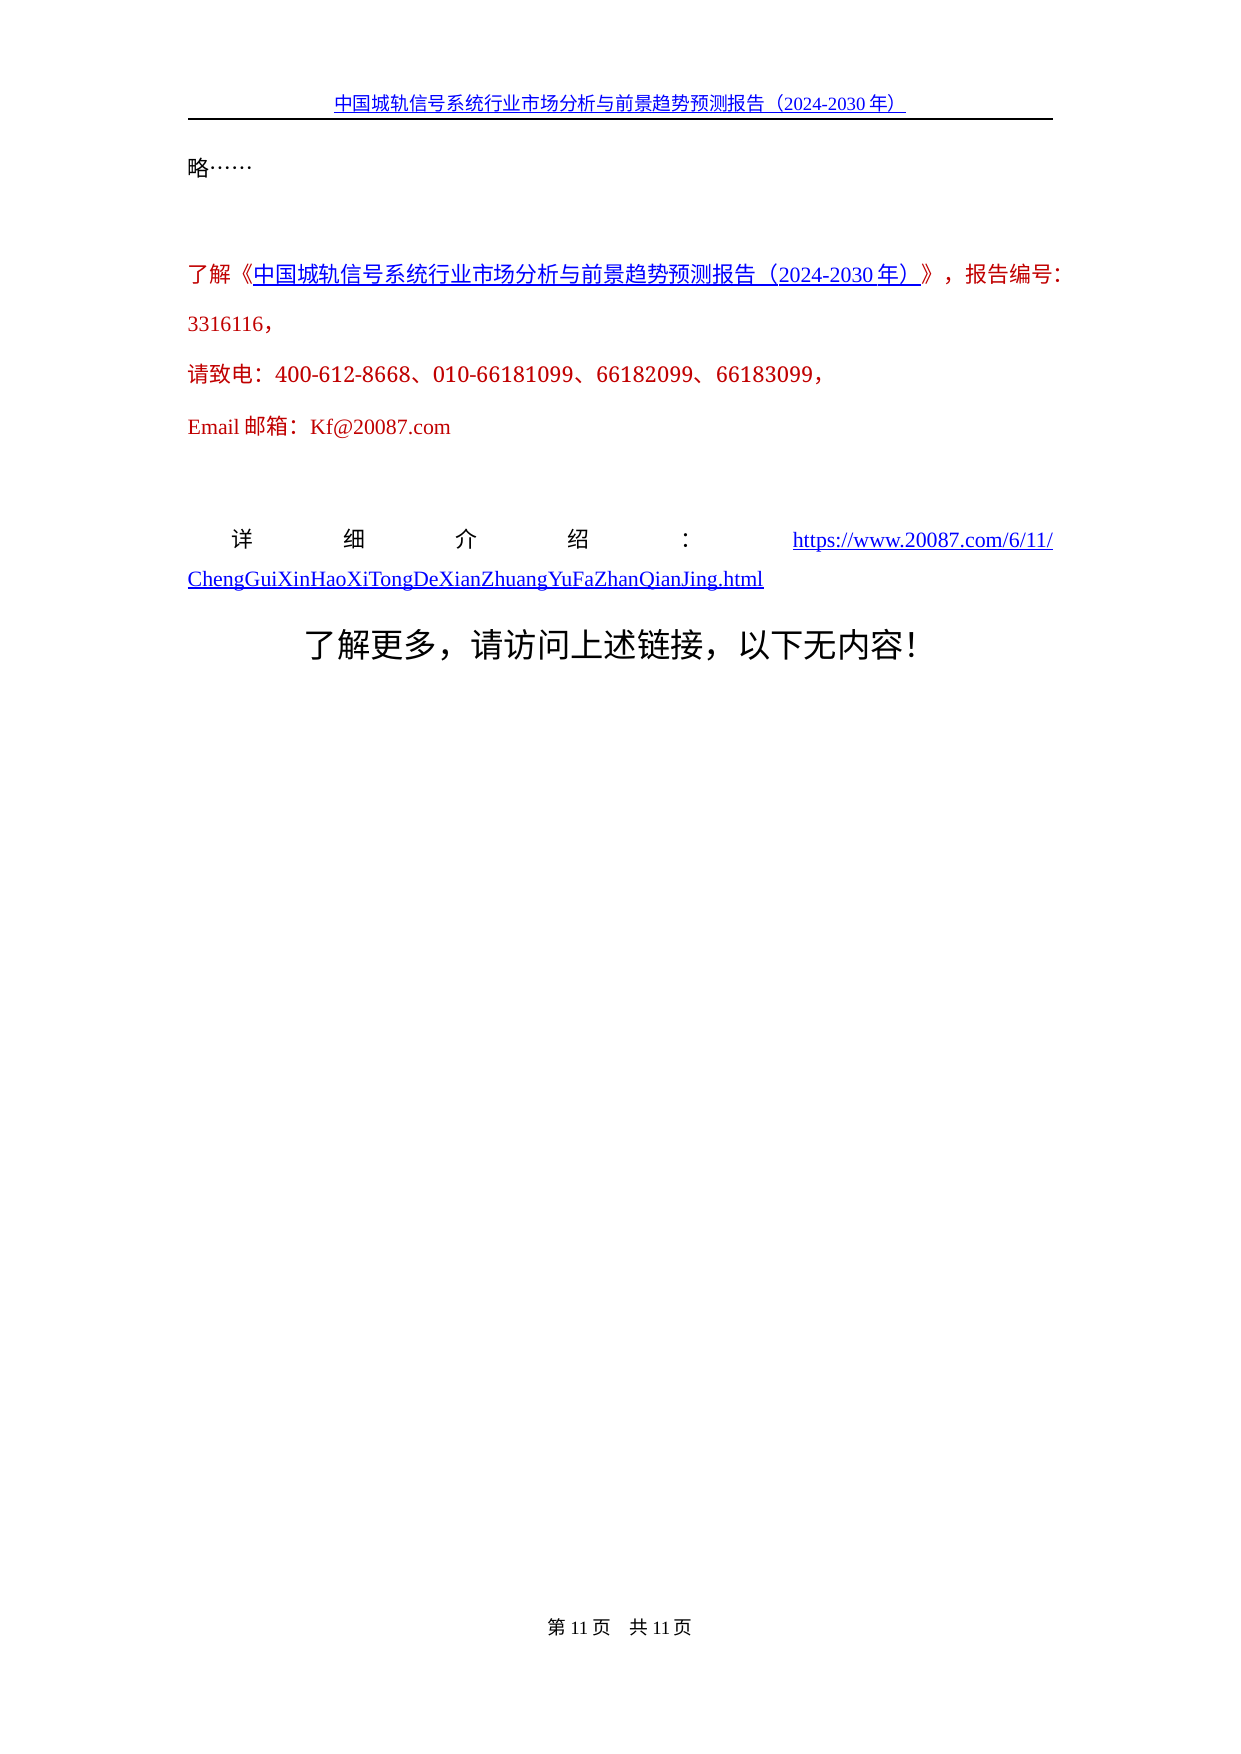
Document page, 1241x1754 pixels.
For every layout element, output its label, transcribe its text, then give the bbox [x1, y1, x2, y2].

text 请致电：400-612-8668、010-66181099、66182099、66183099， [187, 357, 1053, 389]
text Email邮箱：Kf@20087.com [187, 408, 1053, 441]
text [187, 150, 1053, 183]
title 了解更多，请访问上述链接，以下无内容！ [187, 610, 1053, 675]
text 详细介绍：https://www.20087.com/6/11/ChengGuiXinHaoXiTongDeXianZhuangYuFaZhanQianJing.html [187, 521, 1053, 594]
text 了解《中国城轨信号系统行业市场分析与前景趋势预测报告（2024-2030年）》，报告编号：3316116， [187, 257, 1053, 338]
